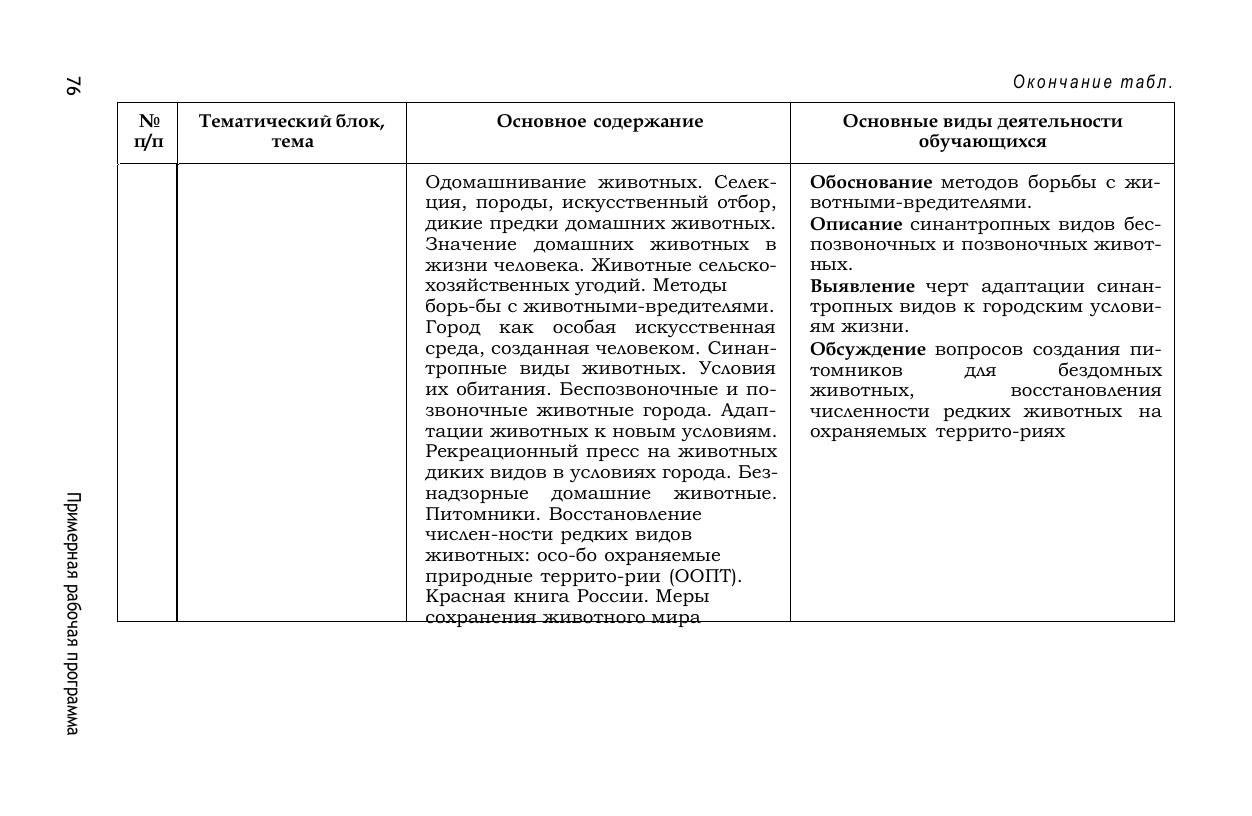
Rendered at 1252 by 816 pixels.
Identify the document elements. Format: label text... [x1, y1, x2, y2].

text Основное содержание [497, 110, 778, 133]
text № Тематическийблок, п/п тема [133, 111, 389, 152]
text Основные виды деятельности обучающихся [843, 111, 1125, 152]
text Выявление черт адаптации синан-тропных видов к городским услови-ям жизни. [810, 275, 1162, 337]
text Описание синантропных видов бес-позвоночных и позвоночных живот-ных. [810, 213, 1162, 274]
text Обсуждение вопросов создания пи-томников для бездомных животных, восстановления численности редких животных на охраняемых террито-риях [810, 338, 1162, 442]
text Обоснование методов борьбы с жи-вотными-вредителями. [810, 172, 1166, 212]
text Одомашнивание животных. Селек-ция, породы, искусственный отбор, дикие предки домашних животных. Значение домашних животных в жизни человека. Животные сельско-хозяйственных угодий. Методы борь-бы с животными-вредителями. Город как особая искусственная среда, созданная человеком. Синан-тропные виды животных. Условия их обитания. Беспозвоночные и по-звоночные животные города. Адап-тации животных к новым условиям. Рекреационный пресс на животных диких видов в условиях города. Без-надзорные домашние животные. Питомники. Восстановление числен-ности редких видов животных: осо-бо охраняемые природные террито-рии (ООПТ). Красная книга России. Меры сохранения животного мира [425, 172, 781, 628]
text Окончание табл. [1012, 71, 1178, 92]
